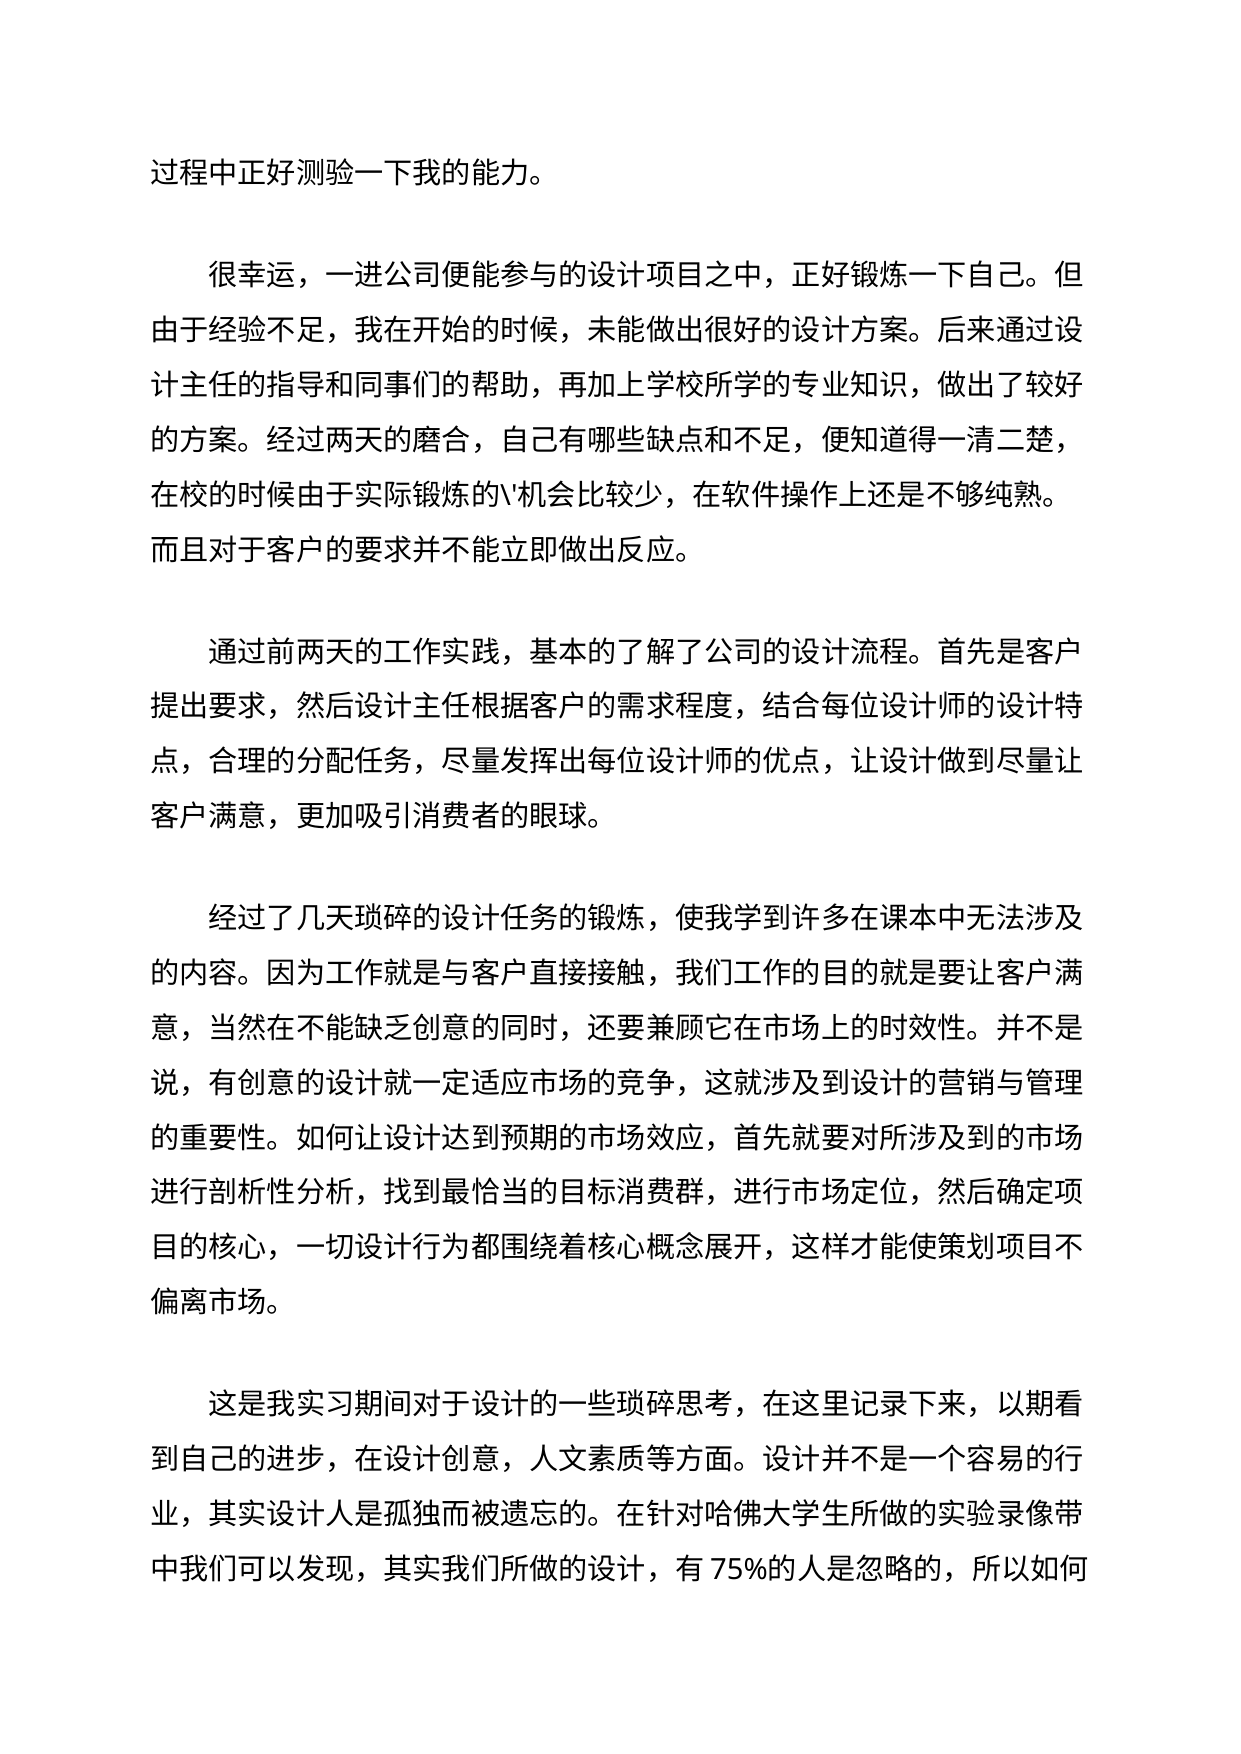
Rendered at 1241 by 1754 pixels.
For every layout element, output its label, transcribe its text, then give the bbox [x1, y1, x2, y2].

text 很幸运，一进公司便能参与的设计项目之中，正好锻炼一下自己。但由于经验不足，我在开始的时候，未能做出很好的设计方案。后来通过设计主任的指导和同事们的帮助，再加上学校所学的专业知识，做出了较好的方案。经过两天的磨合，自己有哪些缺点和不足，便知道得一清二楚，在校的时候由于实际锻炼的\'机会比较少，在软件操作上还是不够纯熟。而且对于客户的要求并不能立即做出反应。 [150, 252, 1090, 569]
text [150, 1381, 1090, 1588]
text 经过了几天琐碎的设计任务的锻炼，使我学到许多在课本中无法涉及的内容。因为工作就是与客户直接接触，我们工作的目的就是要让客户满意，当然在不能缺乏创意的同时，还要兼顾它在市场上的时效性。并不是说，有创意的设计就一定适应市场的竞争，这就涉及到设计的营销与管理的重要性。如何让设计达到预期的市场效应，首先就要对所涉及到的市场进行剖析性分析，找到最恰当的目标消费群，进行市场定位，然后确定项目的核心，一切设计行为都围绕着核心概念展开，这样才能使策划项目不偏离市场。 [150, 894, 1090, 1321]
text 通过前两天的工作实践，基本的了解了公司的设计流程。首先是客户提出要求，然后设计主任根据客户的需求程度，结合每位设计师的设计特点，合理的分配任务，尽量发挥出每位设计师的优点，让设计做到尽量让客户满意，更加吸引消费者的眼球。 [150, 628, 1090, 835]
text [150, 150, 1090, 192]
